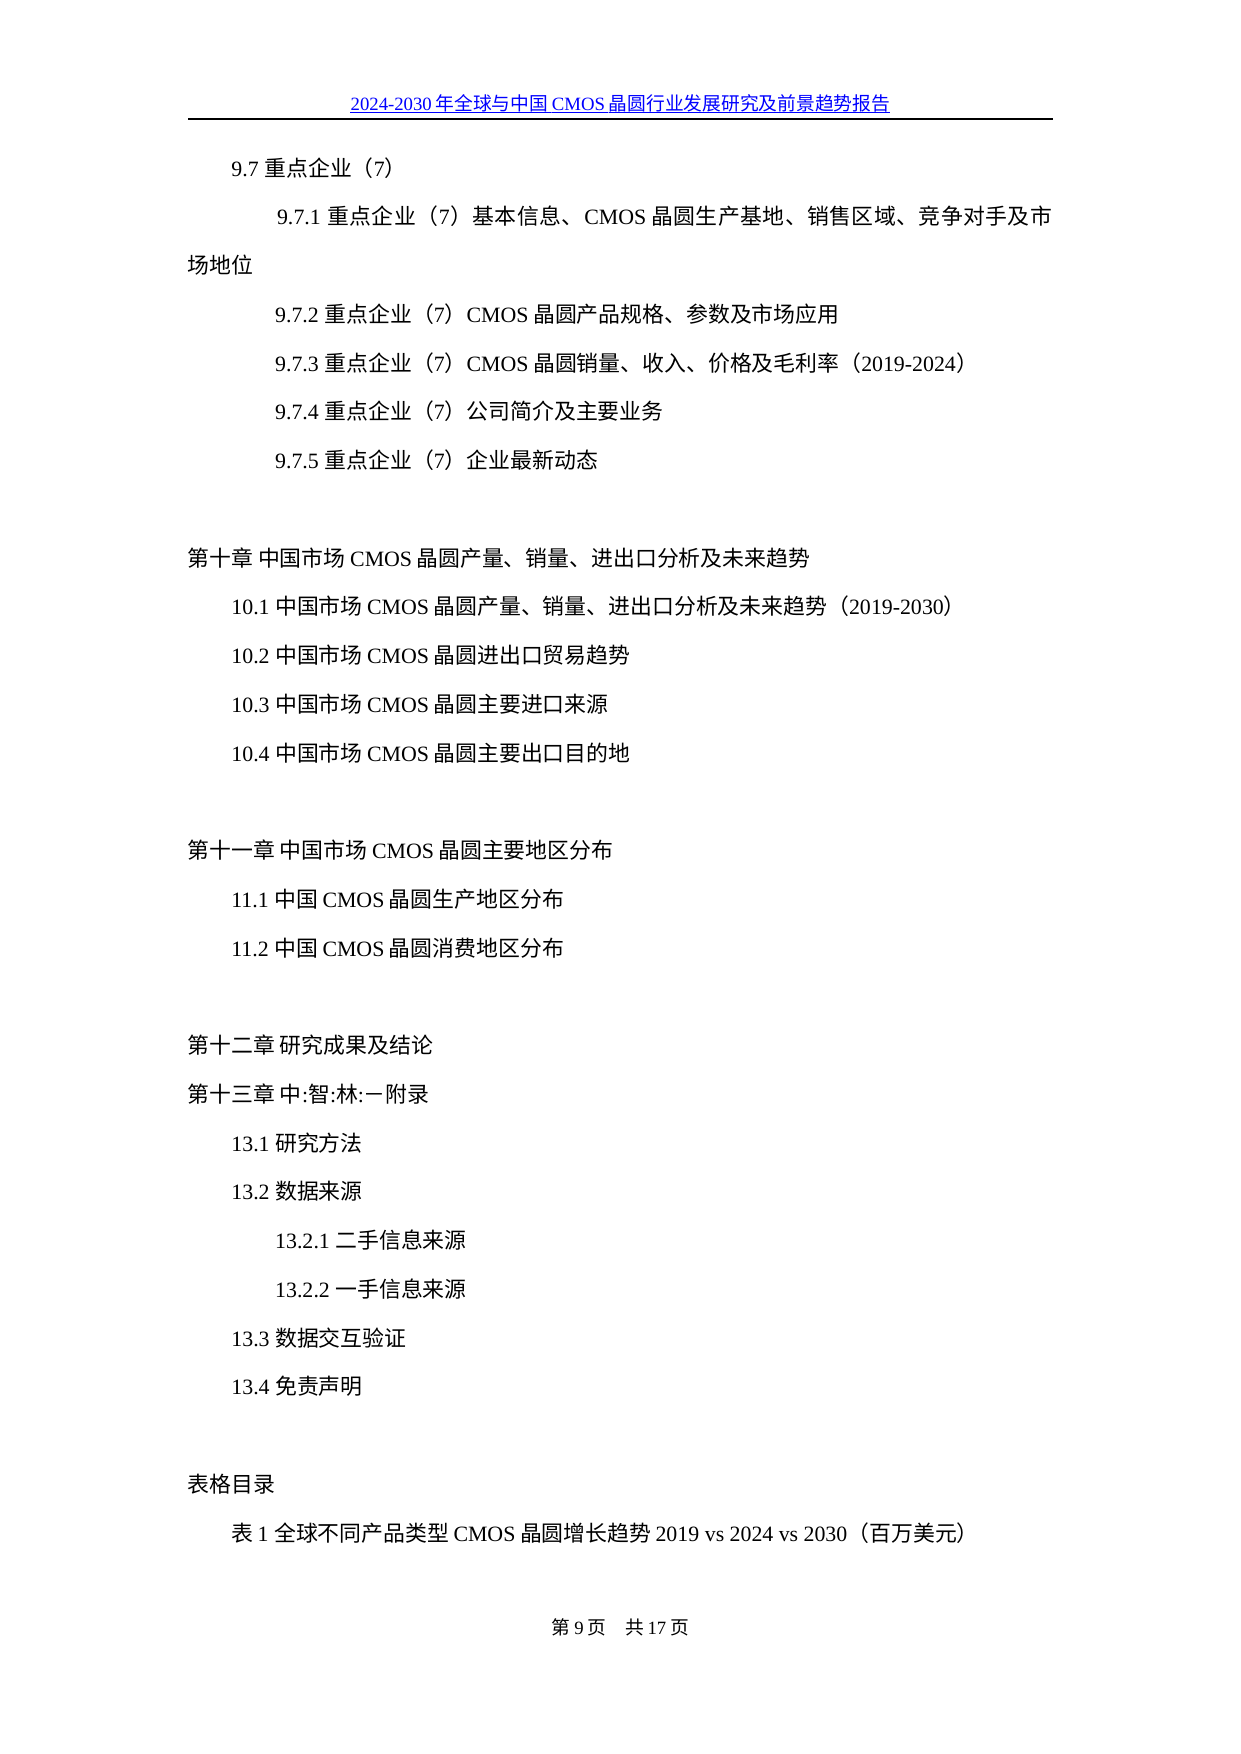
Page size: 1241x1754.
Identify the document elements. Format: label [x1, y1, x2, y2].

text [187, 150, 1053, 1548]
